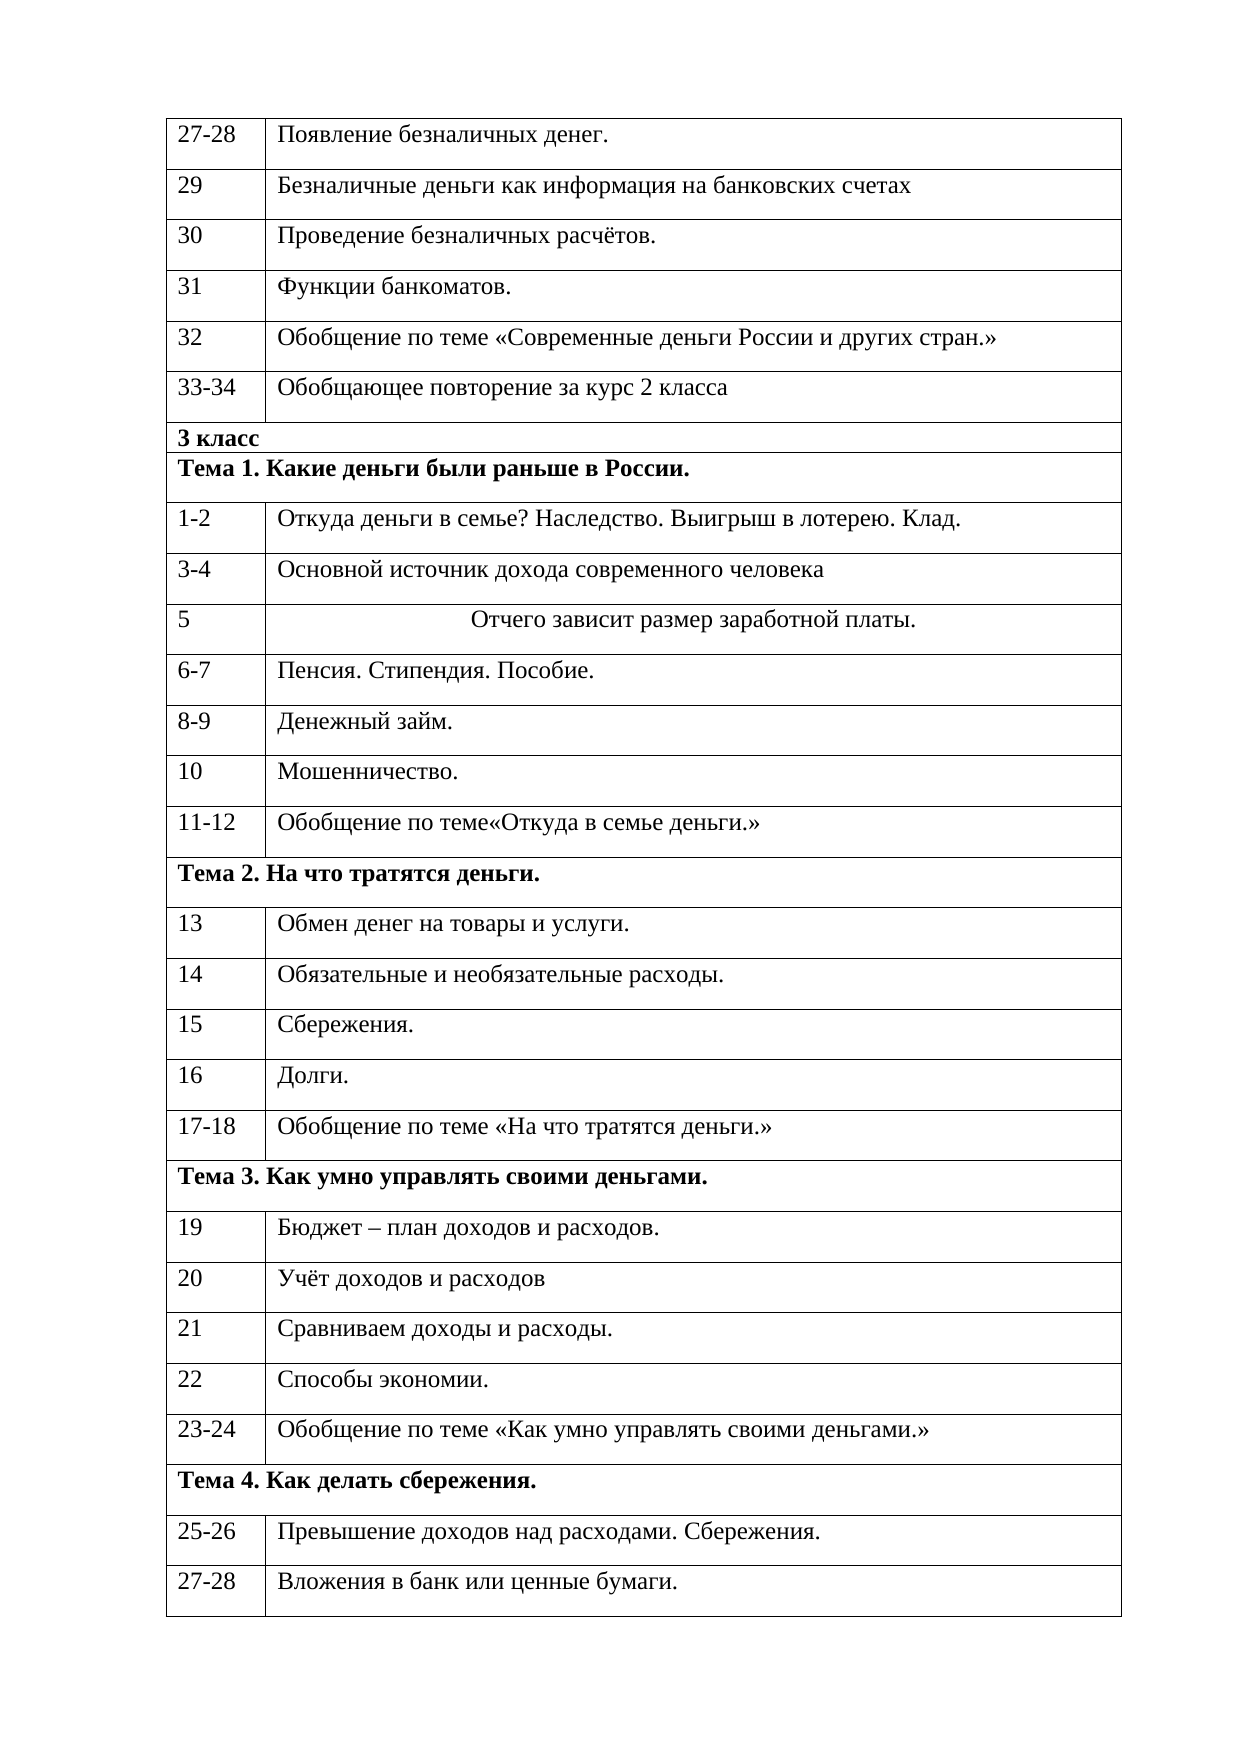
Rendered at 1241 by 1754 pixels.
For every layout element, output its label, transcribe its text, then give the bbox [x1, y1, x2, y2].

table_cell Бюджет – план доходов и расходов. [266, 1212, 1121, 1262]
table_cell Тема 2. На что тратятся деньги. [167, 858, 1121, 907]
table_cell Обобщение по теме«Откуда в семье деньги.» [266, 807, 1121, 857]
table_cell Сравниваем доходы и расходы. [266, 1313, 1121, 1363]
table_cell Учёт доходов и расходов [266, 1263, 1121, 1312]
table_cell 3-4 [167, 554, 265, 603]
table_cell Обобщение по теме «На что тратятся деньги.» [266, 1111, 1121, 1160]
table_cell 22 [167, 1364, 265, 1413]
table_cell 21 [167, 1313, 265, 1363]
table_cell 31 [167, 271, 265, 321]
table_cell 11-12 [167, 807, 265, 857]
table_cell 15 [167, 1010, 265, 1059]
table_cell 3 класс [167, 423, 1121, 452]
table_cell Безналичные деньги как информация на банковских счетах [266, 170, 1121, 219]
table_cell Вложения в банк или ценные бумаги. [266, 1566, 1121, 1616]
table_cell Мошенничество. [266, 756, 1121, 806]
table_cell 17-18 [167, 1111, 265, 1160]
table_cell Обмен денег на товары и услуги. [266, 908, 1121, 958]
table_cell 1-2 [167, 503, 265, 553]
table_cell 13 [167, 908, 265, 958]
table_cell Превышение доходов над расходами. Сбережения. [266, 1516, 1121, 1565]
table_cell 14 [167, 959, 265, 1008]
table_cell 30 [167, 220, 265, 270]
table_cell 16 [167, 1060, 265, 1110]
table_cell 33-34 [167, 372, 265, 422]
table_cell Пенсия. Стипендия. Пособие. [266, 655, 1121, 705]
table_cell Появление безналичных денег. [266, 119, 1121, 169]
table_cell 19 [167, 1212, 265, 1262]
table_cell Тема 1. Какие деньги были раньше в России. [167, 453, 1121, 502]
table_cell 5 [167, 605, 265, 654]
table_cell Способы экономии. [266, 1364, 1121, 1413]
table_cell Откуда деньги в семье? Наследство. Выигрыш в лотерею. Клад. [266, 503, 1121, 553]
table_cell 32 [167, 322, 265, 371]
table_cell 27-28 [167, 1566, 265, 1616]
table_cell Основной источник дохода современного человека [266, 554, 1121, 603]
table_cell 29 [167, 170, 265, 219]
table_cell 10 [167, 756, 265, 806]
table_cell Долги. [266, 1060, 1121, 1110]
table_cell 27-28 [167, 119, 265, 169]
table_cell Тема 3. Как умно управлять своими деньгами. [167, 1161, 1121, 1211]
table_cell 8-9 [167, 706, 265, 755]
table_cell Денежный займ. [266, 706, 1121, 755]
table_cell 20 [167, 1263, 265, 1312]
table_cell Обобщающее повторение за курс 2 класса [266, 372, 1121, 422]
table_cell Отчего зависит размер заработной платы. [266, 605, 1121, 654]
table_cell 25-26 [167, 1516, 265, 1565]
table_cell Сбережения. [266, 1010, 1121, 1059]
table_cell Тема 4. Как делать сбережения. [167, 1465, 1121, 1515]
table_cell Обобщение по теме «Как умно управлять своими деньгами.» [266, 1415, 1121, 1464]
table_cell Обязательные и необязательные расходы. [266, 959, 1121, 1008]
table_cell Проведение безналичных расчётов. [266, 220, 1121, 270]
table_cell 23-24 [167, 1415, 265, 1464]
table_cell Функции банкоматов. [266, 271, 1121, 321]
table_cell 6-7 [167, 655, 265, 705]
table_cell Обобщение по теме «Современные деньги России и других стран.» [266, 322, 1121, 371]
